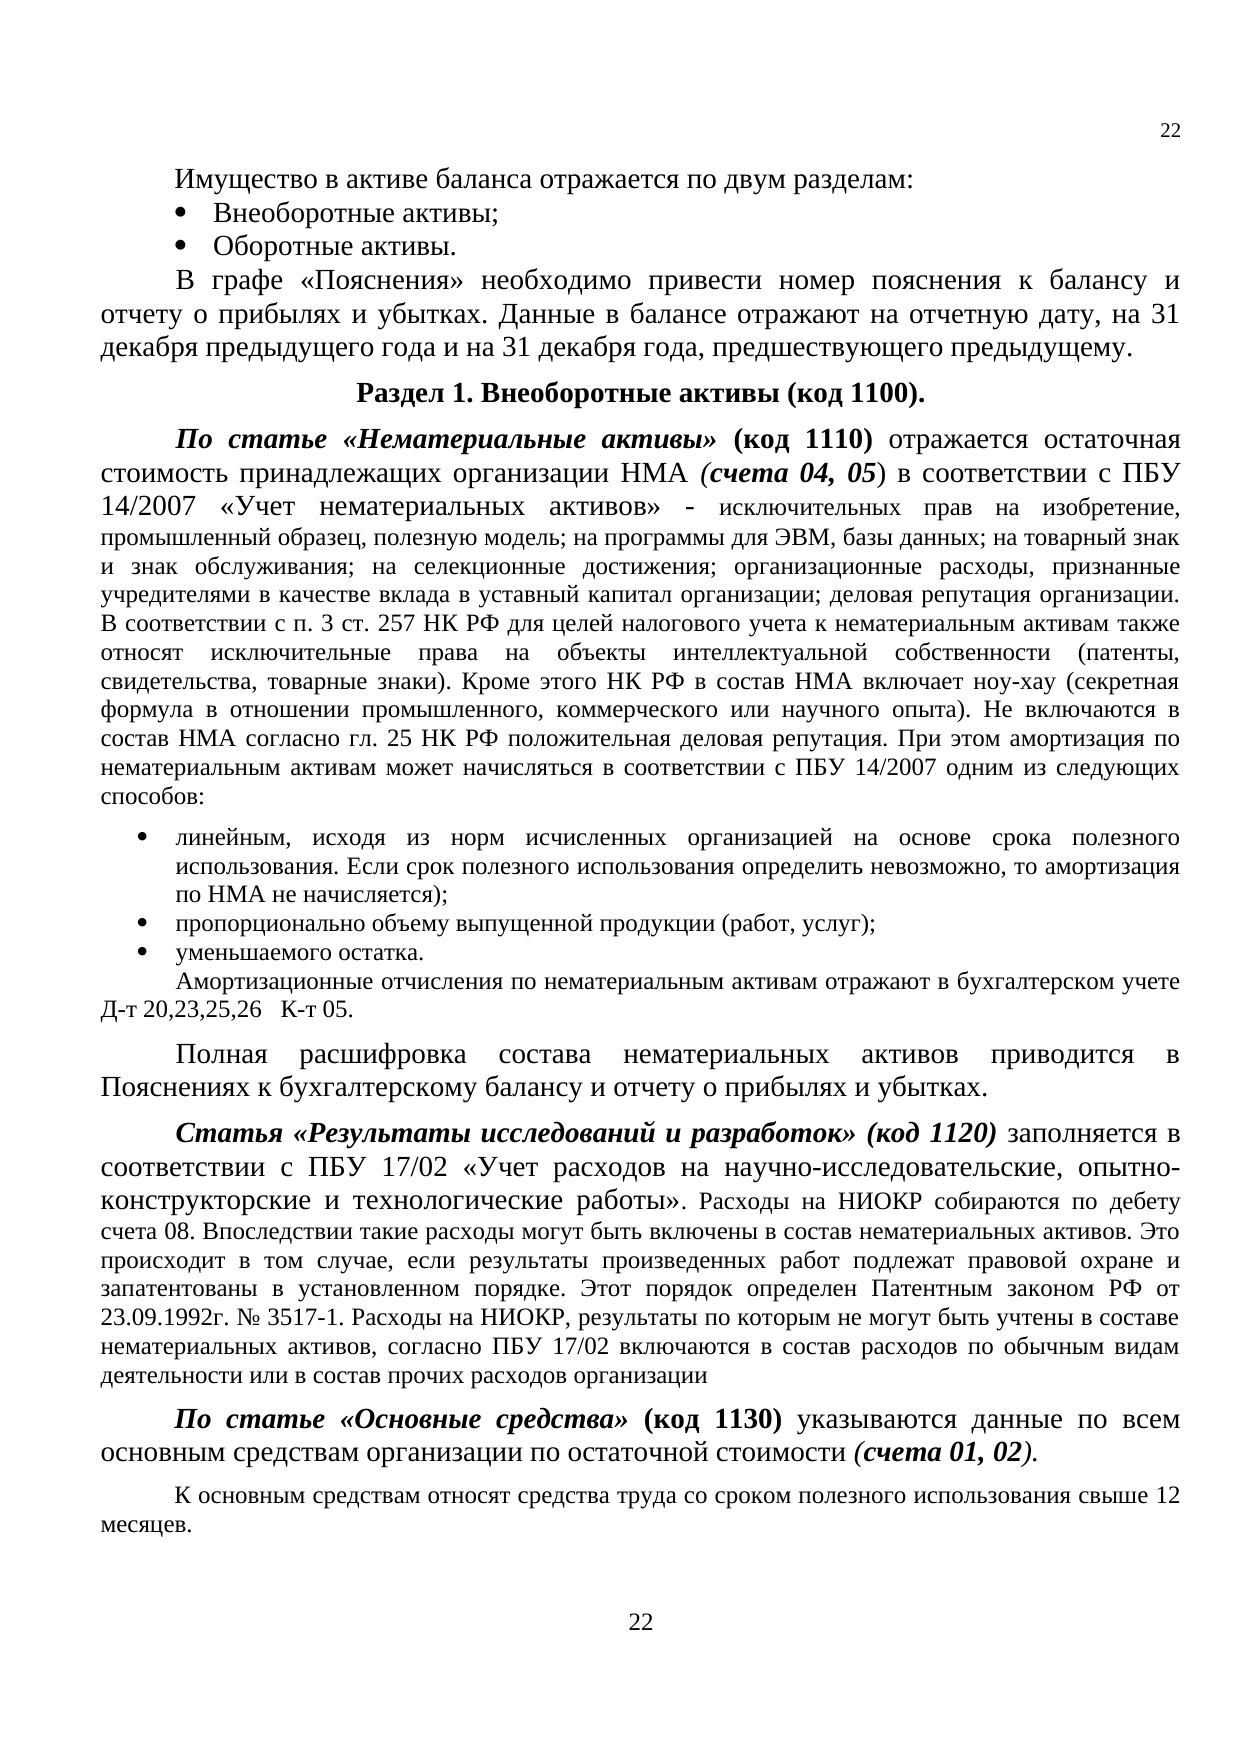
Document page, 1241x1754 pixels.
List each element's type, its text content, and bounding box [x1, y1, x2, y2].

text Амортизационные отчисления по нематериальным активам отражают в бухгалтерском учете Д-т 20,23,25,26 К-т 05. [100, 966, 1181, 1023]
text Полная расшифровка состава нематериальных активов приводится в Пояснениях к бухгалтерскому балансу и отчету о прибылях и убытках. [100, 1036, 1181, 1103]
text По статье «Нематериальные активы» (код 1110) отражается остаточная стоимость принадлежащих организации НМА (счета 04, 05) в соответствии с ПБУ 14/2007 «Учет нематериальных активов» - исключительных прав на изобретение, промышленный образец, полезную модель; на программы для ЭВМ, базы данных; на товарный знак и знак обслуживания; на селекционные достижения; организационные расходы, признанные учредителями в качестве вклада в уставный капитал организации; деловая репутация организации. В соответствии с п. 3 ст. 257 НК РФ для целей налогового учета к нематериальным активам также относят исключительные права на объекты интеллектуальной собственности (патенты, свидетельства, товарные знаки). Кроме этого НК РФ в состав НМА включает ноу-хау (секретная формула в отношении промышленного, коммерческого или научного опыта). Не включаются в состав НМА согласно гл. 25 НК РФ положительная деловая репутация. При этом амортизация по нематериальным активам может начисляться в соответствии с ПБУ 14/2007 одним из следующих способов: [100, 421, 1181, 809]
text К основным средствам относят средства труда со сроком полезного использования свыше 12 месяцев. [100, 1481, 1181, 1538]
list уменьшаемого остатка. [138, 937, 1181, 966]
list линейным, исходя из норм исчисленных организацией на основе срока полезного использования. Если срок полезного использования определить невозможно, то амортизация по НМА не начисляется); [138, 822, 1181, 908]
text Статья «Результаты исследований и разработок» (код 1120) заполняется в соответствии с ПБУ 17/02 «Учет расходов на научно-исследовательские, опытно-конструкторские и технологические работы». Расходы на НИОКР собираются по дебету счета 08. Впоследствии такие расходы могут быть включены в состав нематериальных активов. Это происходит в том случае, если результаты произведенных работ подлежат правовой охране и запатентованы в установленном порядке. Этот порядок определен Патентным законом РФ от 23.09.1992г. № 3517-1. Расходы на НИОКР, результаты по которым не могут быть учтены в составе нематериальных активов, согласно ПБУ 17/02 включаются в состав расходов по обычным видам деятельности или в состав прочих расходов организации [100, 1115, 1181, 1388]
list Оборотные активы. [175, 228, 1181, 262]
text В графе «Пояснения» необходимо привести номер пояснения к балансу и отчету о прибылях и убытках. Данные в балансе отражают на отчетную дату, на 31 декабря предыдущего года и на 31 декабря года, предшествующего предыдущему. [100, 262, 1181, 363]
text Имущество в активе баланса отражается по двум разделам: [100, 161, 1181, 195]
list пропорционально объему выпущенной продукции (работ, услуг); [138, 908, 1181, 937]
list Внеоборотные активы; [175, 195, 1181, 228]
text Раздел 1. Внеоборотные активы (код 1100). [100, 375, 1181, 409]
text По статье «Основные средства» (код 1130) указываются данные по всем основным средствам организации по остаточной стоимости (счета 01, 02). [100, 1401, 1181, 1468]
